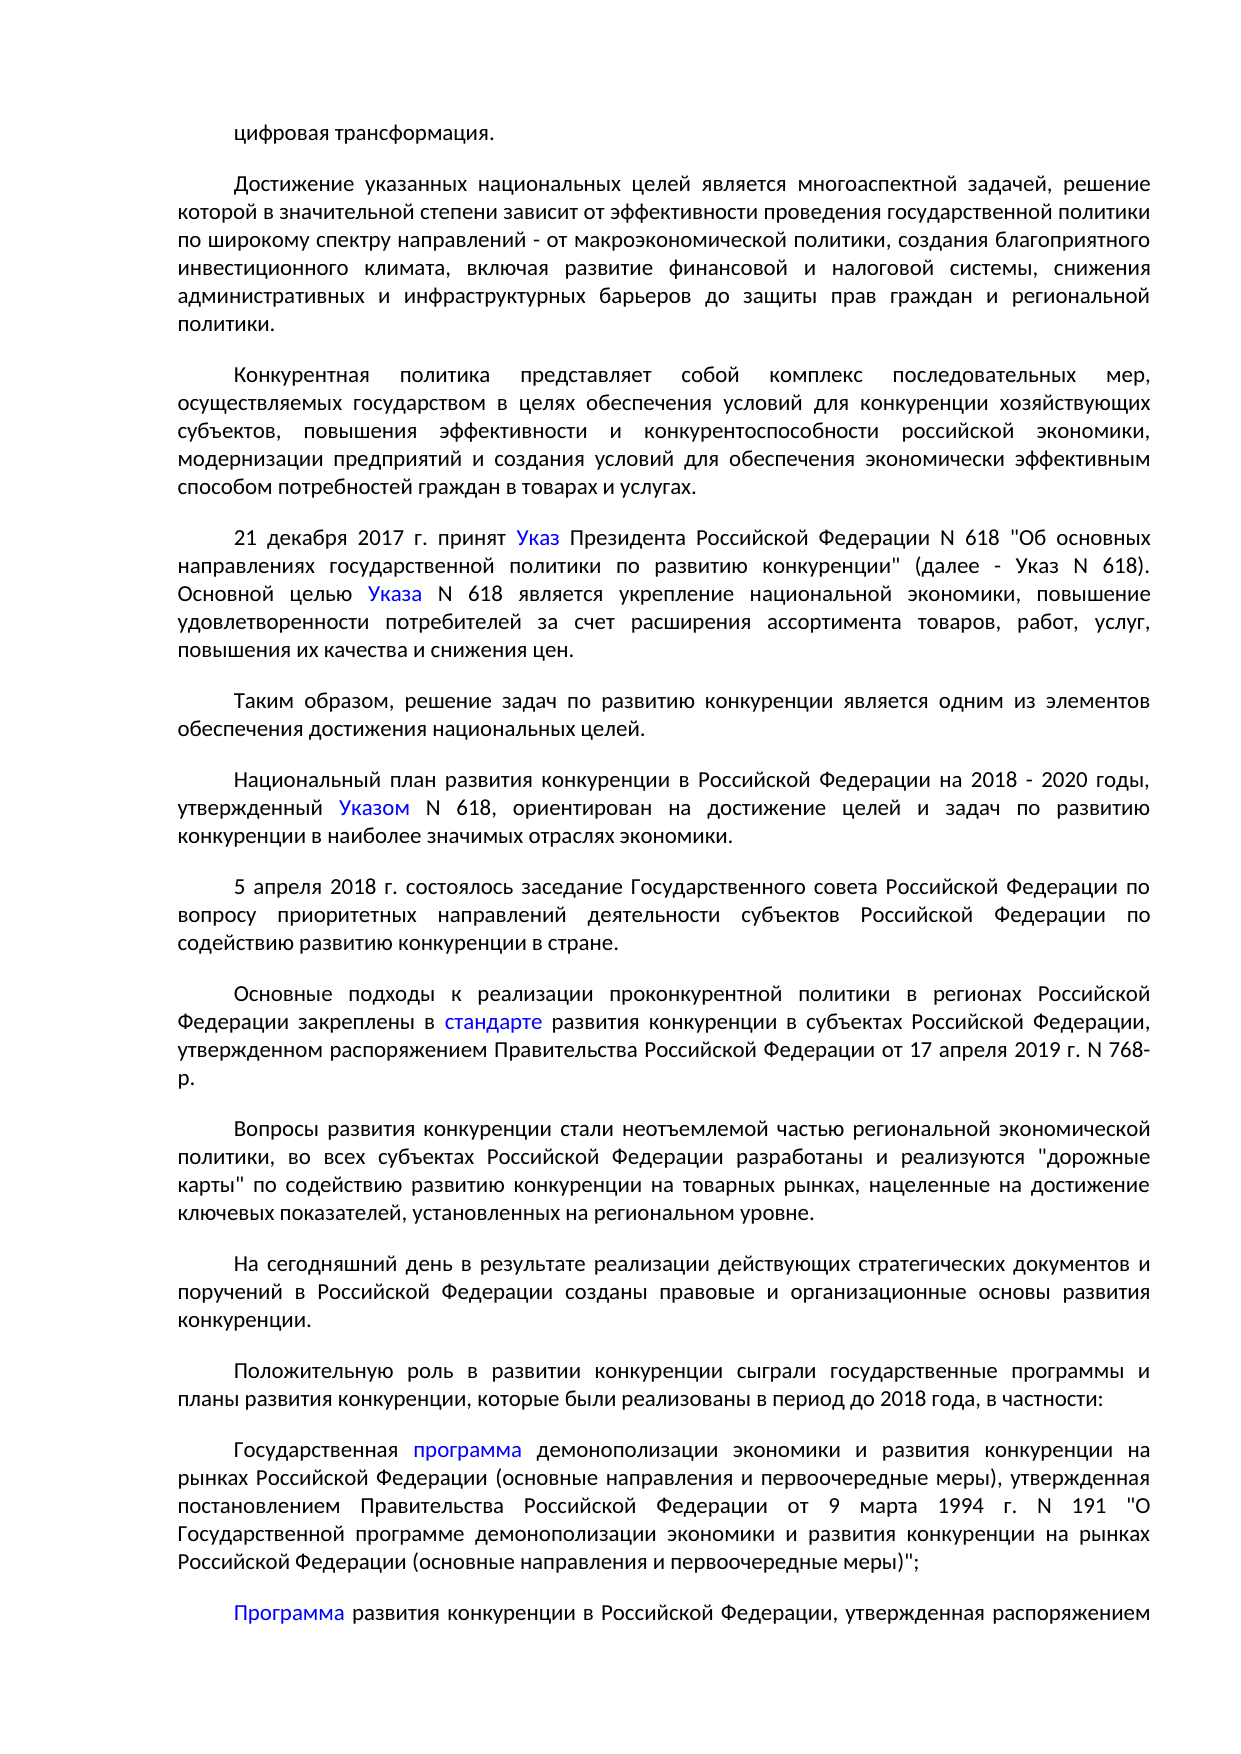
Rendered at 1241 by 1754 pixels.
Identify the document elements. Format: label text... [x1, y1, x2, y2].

text Достижение указанных национальных целей является многоаспектной задачей, решение которой в значительной степени зависит от эффективности проведения государственной политики по широкому спектру направлений - от макроэкономической политики, создания благоприятного инвестиционного климата, включая развитие финансовой и налоговой системы, снижения административных и инфраструктурных барьеров до защиты прав граждан и региональной политики. [177, 169, 1152, 337]
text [177, 1598, 1152, 1626]
text Государственная программа демонополизации экономики и развития конкуренции на рынках Российской Федерации (основные направления и первоочередные меры), утвержденная постановлением Правительства Российской Федерации от 9 марта 1994 г. N 191 "О Государственной программе демонополизации экономики и развития конкуренции на рынках Российской Федерации (основные направления и первоочередные меры)"; [177, 1435, 1152, 1575]
text На сегодняшний день в результате реализации действующих стратегических документов и поручений в Российской Федерации созданы правовые и организационные основы развития конкуренции. [177, 1249, 1152, 1333]
text цифровая трансформация. [177, 118, 1152, 146]
text 21 декабря 2017 г. принят Указ Президента Российской Федерации N 618 "Об основных направлениях государственной политики по развитию конкуренции" (далее - Указ N 618). Основной целью Указа N 618 является укрепление национальной экономики, повышение удовлетворенности потребителей за счет расширения ассортимента товаров, работ, услуг, повышения их качества и снижения цен. [177, 523, 1152, 663]
text Национальный план развития конкуренции в Российской Федерации на 2018 - 2020 годы, утвержденный Указом N 618, ориентирован на достижение целей и задач по развитию конкуренции в наиболее значимых отраслях экономики. [177, 765, 1152, 849]
text Конкурентная политика представляет собой комплекс последовательных мер, осуществляемых государством в целях обеспечения условий для конкуренции хозяйствующих субъектов, повышения эффективности и конкурентоспособности российской экономики, модернизации предприятий и создания условий для обеспечения экономически эффективным способом потребностей граждан в товарах и услугах. [177, 360, 1152, 500]
text Вопросы развития конкуренции стали неотъемлемой частью региональной экономической политики, во всех субъектах Российской Федерации разработаны и реализуются "дорожные карты" по содействию развитию конкуренции на товарных рынках, нацеленные на достижение ключевых показателей, установленных на региональном уровне. [177, 1114, 1152, 1226]
text Положительную роль в развитии конкуренции сыграли государственные программы и планы развития конкуренции, которые были реализованы в период до 2018 года, в частности: [177, 1356, 1152, 1412]
text Таким образом, решение задач по развитию конкуренции является одним из элементов обеспечения достижения национальных целей. [177, 686, 1152, 742]
text Основные подходы к реализации проконкурентной политики в регионах Российской Федерации закреплены в стандарте развития конкуренции в субъектах Российской Федерации, утвержденном распоряжением Правительства Российской Федерации от 17 апреля 2019 г. N 768-р. [177, 979, 1152, 1091]
text 5 апреля 2018 г. состоялось заседание Государственного совета Российской Федерации по вопросу приоритетных направлений деятельности субъектов Российской Федерации по содействию развитию конкуренции в стране. [177, 872, 1152, 956]
